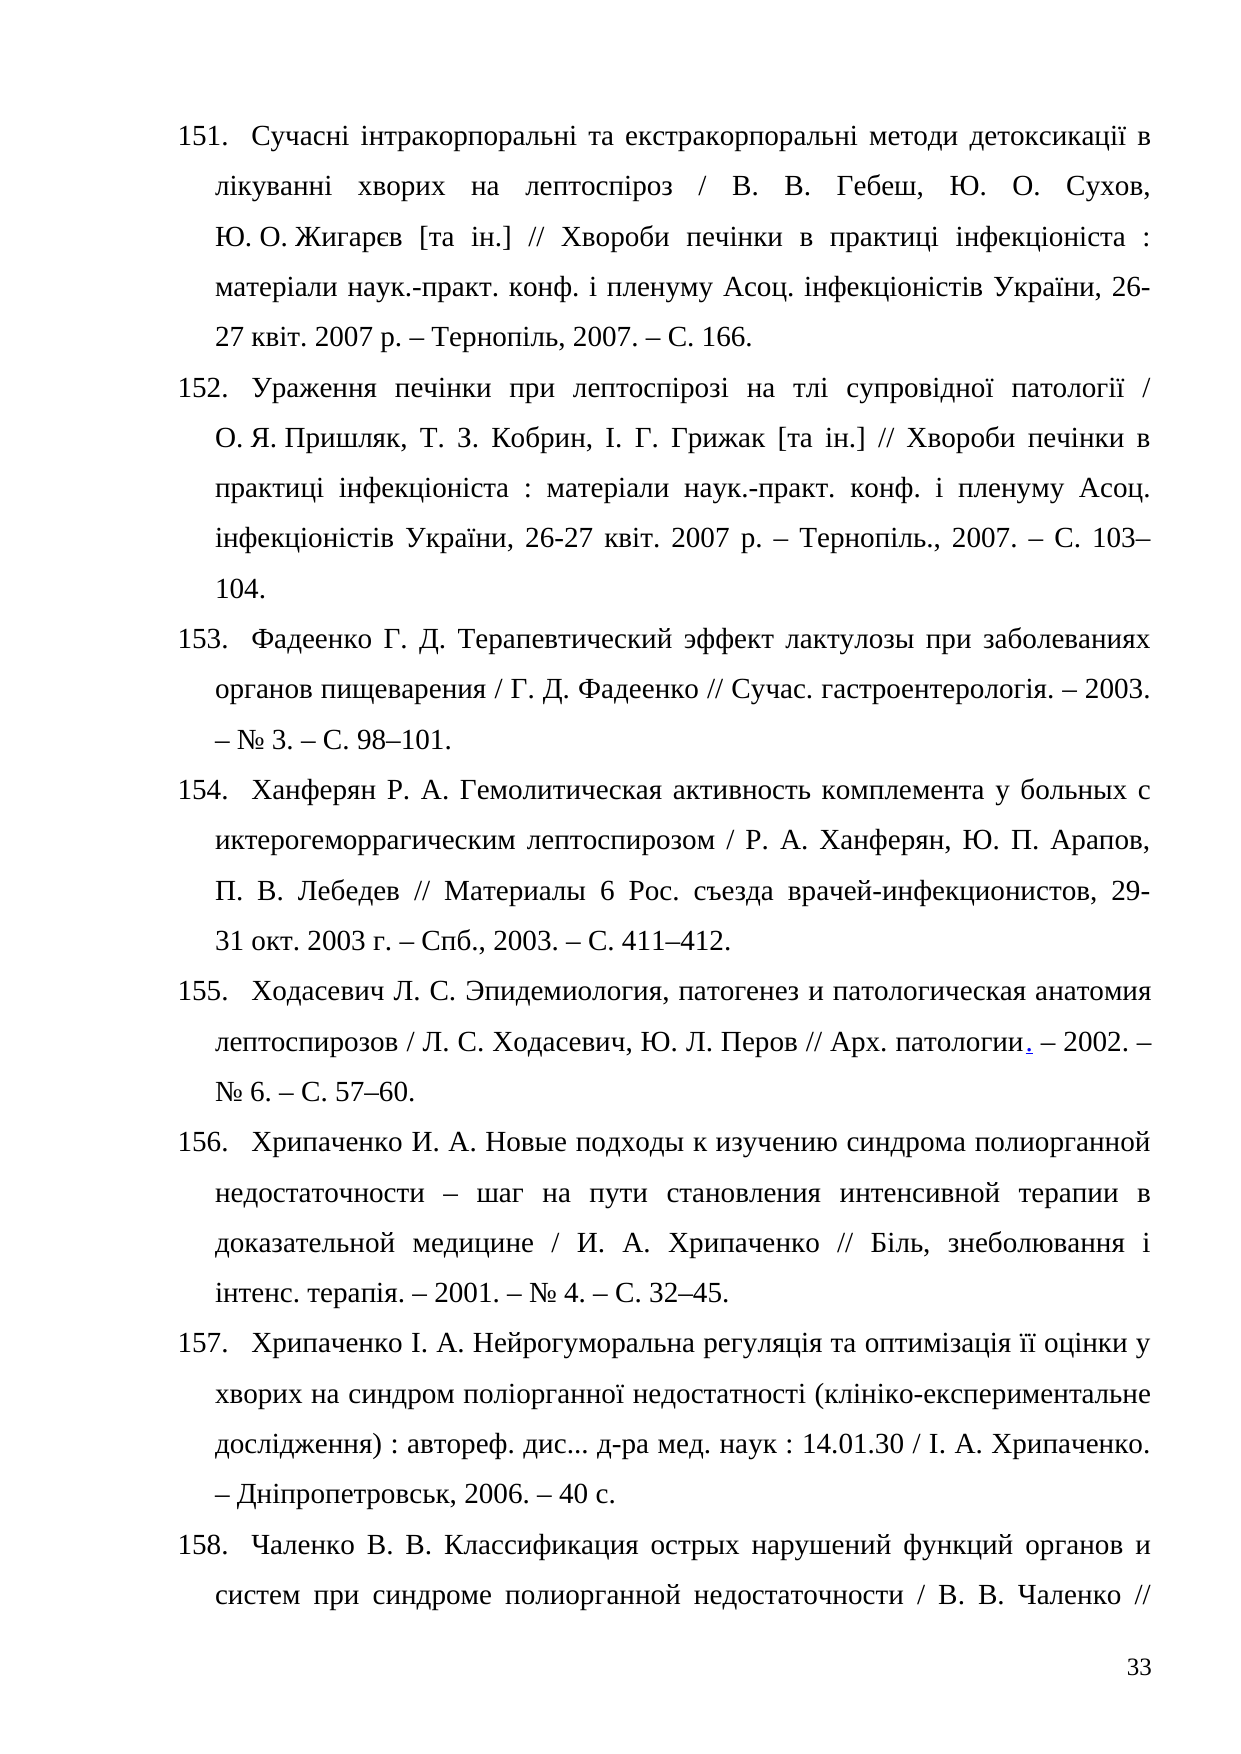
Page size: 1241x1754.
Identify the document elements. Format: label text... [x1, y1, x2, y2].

list Хрипаченко И. А. Новые подходы к изучению синдрома полиорганной недостаточности – шаг на пути становления интенсивной терапии в доказательной медицине / И. А. Хрипаченко // Біль, знеболювання і інтенс. терапія. – 2001. – № 4. – С. 32–45. [177, 1124, 1152, 1309]
list Хрипаченко І. А. Нейрогуморальна регуляція та оптимізація її оцінки у хворих на синдром поліорганної недостатності (клініко-експериментальне дослідження) : автореф. дис... д-ра мед. наук : 14.01.30 / І. А. Хрипаченко. – Дніпропетровськ, 2006. – 40 с. [177, 1326, 1152, 1510]
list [177, 1527, 1152, 1611]
list Ходасевич Л. С. Эпидемиология, патогенез и патологическая анатомия лептоспирозов / Л. С. Ходасевич, Ю. Л. Перов // Арх. патологии. – 2002. – № 6. – С. 57–60. [177, 973, 1152, 1108]
list Сучасні інтракорпоральні та екстракорпоральні методи детоксикації в лікуванні хворих на лептоспіроз / В. В. Гебеш, Ю. О. Сухов, Ю. О. Жигарєв [та ін.] // Хвороби печінки в практиці інфекціоніста : матеріали наук.-практ. конф. і пленуму Асоц. інфекціоністів України, 26-27 квіт. 2007 р. – Тернопіль, 2007. – С. 166. [177, 118, 1152, 353]
list Фадеенко Г. Д. Терапевтический эффект лактулозы при заболеваниях органов пищеварения / Г. Д. Фадеенко // Сучас. гастроентерологія. – 2003. – № 3. – С. 98–101. [177, 621, 1152, 755]
list Ханферян Р. А. Гемолитическая активность комплемента у больных с иктерогеморрагическим лептоспирозом / Р. А. Ханферян, Ю. П. Арапов, П. В. Лебедев // Материалы 6 Рос. съезда врачей-инфекционистов, 29-31 окт. . – Спб., 2003. – С. 411–412. [177, 772, 1152, 957]
list Ураження печінки при лептоспірозі на тлі супровідної патології / О. Я. Пришляк, Т. З. Кобрин, І. Г. Грижак [та ін.] // Хвороби печінки в практиці інфекціоніста : матеріали наук.-практ. конф. і пленуму Асоц. інфекціоністів України, 26-27 квіт. 2007 р. – Тернопіль., 2007. – С. 103–104. [177, 370, 1152, 604]
